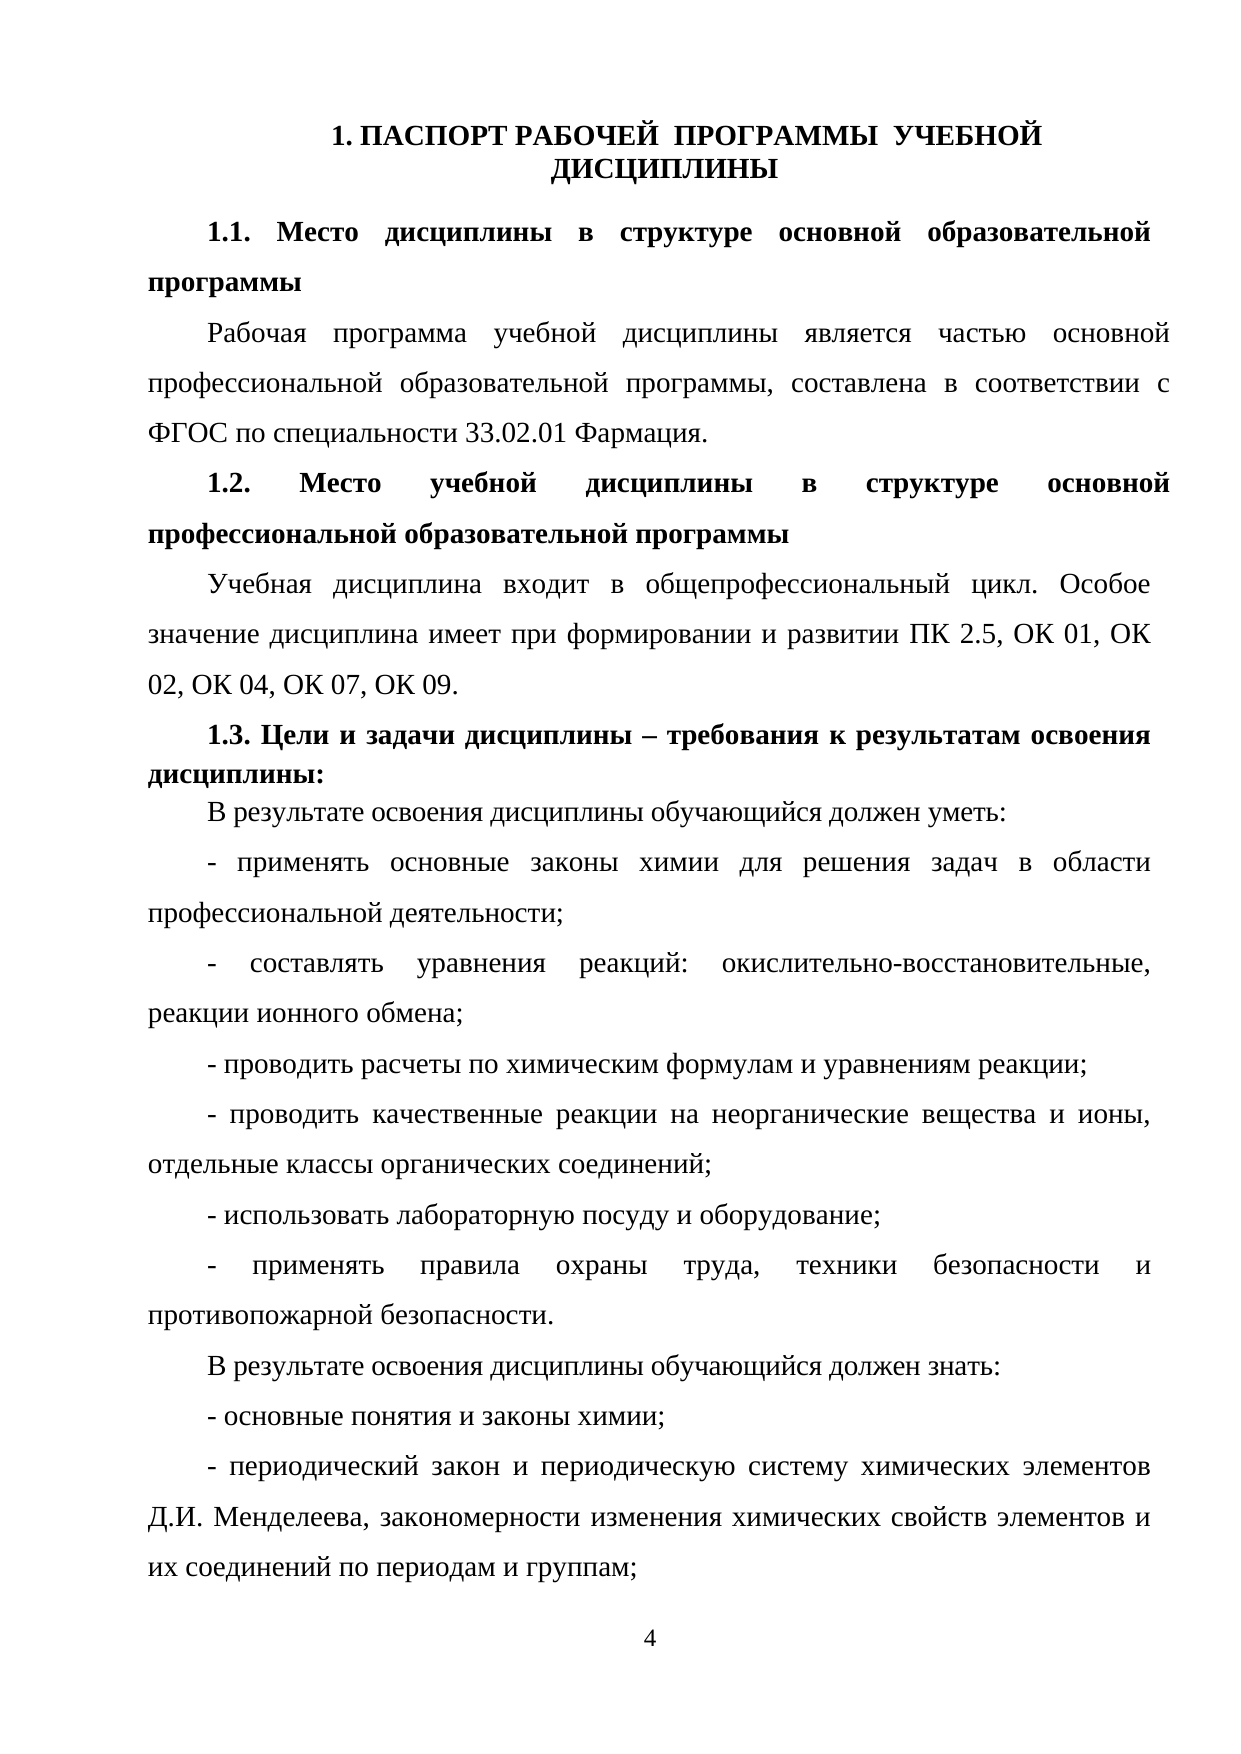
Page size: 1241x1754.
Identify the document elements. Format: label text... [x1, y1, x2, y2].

text В результате освоения дисциплины обучающийся должен знать: [148, 1348, 1152, 1381]
text - применять правила охраны труда, техники безопасности и противопожарной безопасности. [148, 1247, 1152, 1331]
text В результате освоения дисциплины обучающийся должен уметь: [148, 794, 1152, 828]
text 1.1. Место дисциплины в структуре основной образовательной программы [148, 214, 1152, 298]
text Учебная дисциплина входит в общепрофессиональный цикл. Особое значение дисциплина имеет при формировании и развитии ПК 2.5, ОК 01, ОК 02, ОК 04, ОК 07, ОК 09. [148, 566, 1152, 700]
text - проводить расчеты по химическим формулам и уравнениям реакции; [148, 1046, 1152, 1079]
text - использовать лабораторную посуду и оборудование; [148, 1197, 1152, 1230]
text 1.3. Цели и задачи дисциплины – требования к результатам освоения дисциплины: [148, 717, 1152, 789]
text - проводить качественные реакции на неорганические вещества и ионы, отдельные классы органических соединений; [148, 1096, 1152, 1180]
text 1. ПАСПОРТ РАБОЧЕЙ ПРОГРАММЫ УЧЕБНОЙ ДИСЦИПЛИНЫ [177, 118, 1152, 185]
text - основные понятия и законы химии; [148, 1398, 1152, 1432]
text - периодический закон и периодическую систему химических элементов Д.И. Менделеева, закономерности изменения химических свойств элементов и их соединений по периодам и группам; [148, 1448, 1152, 1582]
text - составлять уравнения реакций: окислительно-восстановительные, реакции ионного обмена; [148, 945, 1152, 1029]
text - применять основные законы химии для решения задач в области профессиональной деятельности; [148, 844, 1152, 928]
text Рабочая программа учебной дисциплины является частью основной профессиональной образовательной программы, составлена в соответствии с ФГОС по специальности 33.02.01 Фармация. [148, 315, 1171, 449]
text 1.2. Место учебной дисциплины в структуре основной профессиональной образовательной программы [148, 466, 1171, 549]
